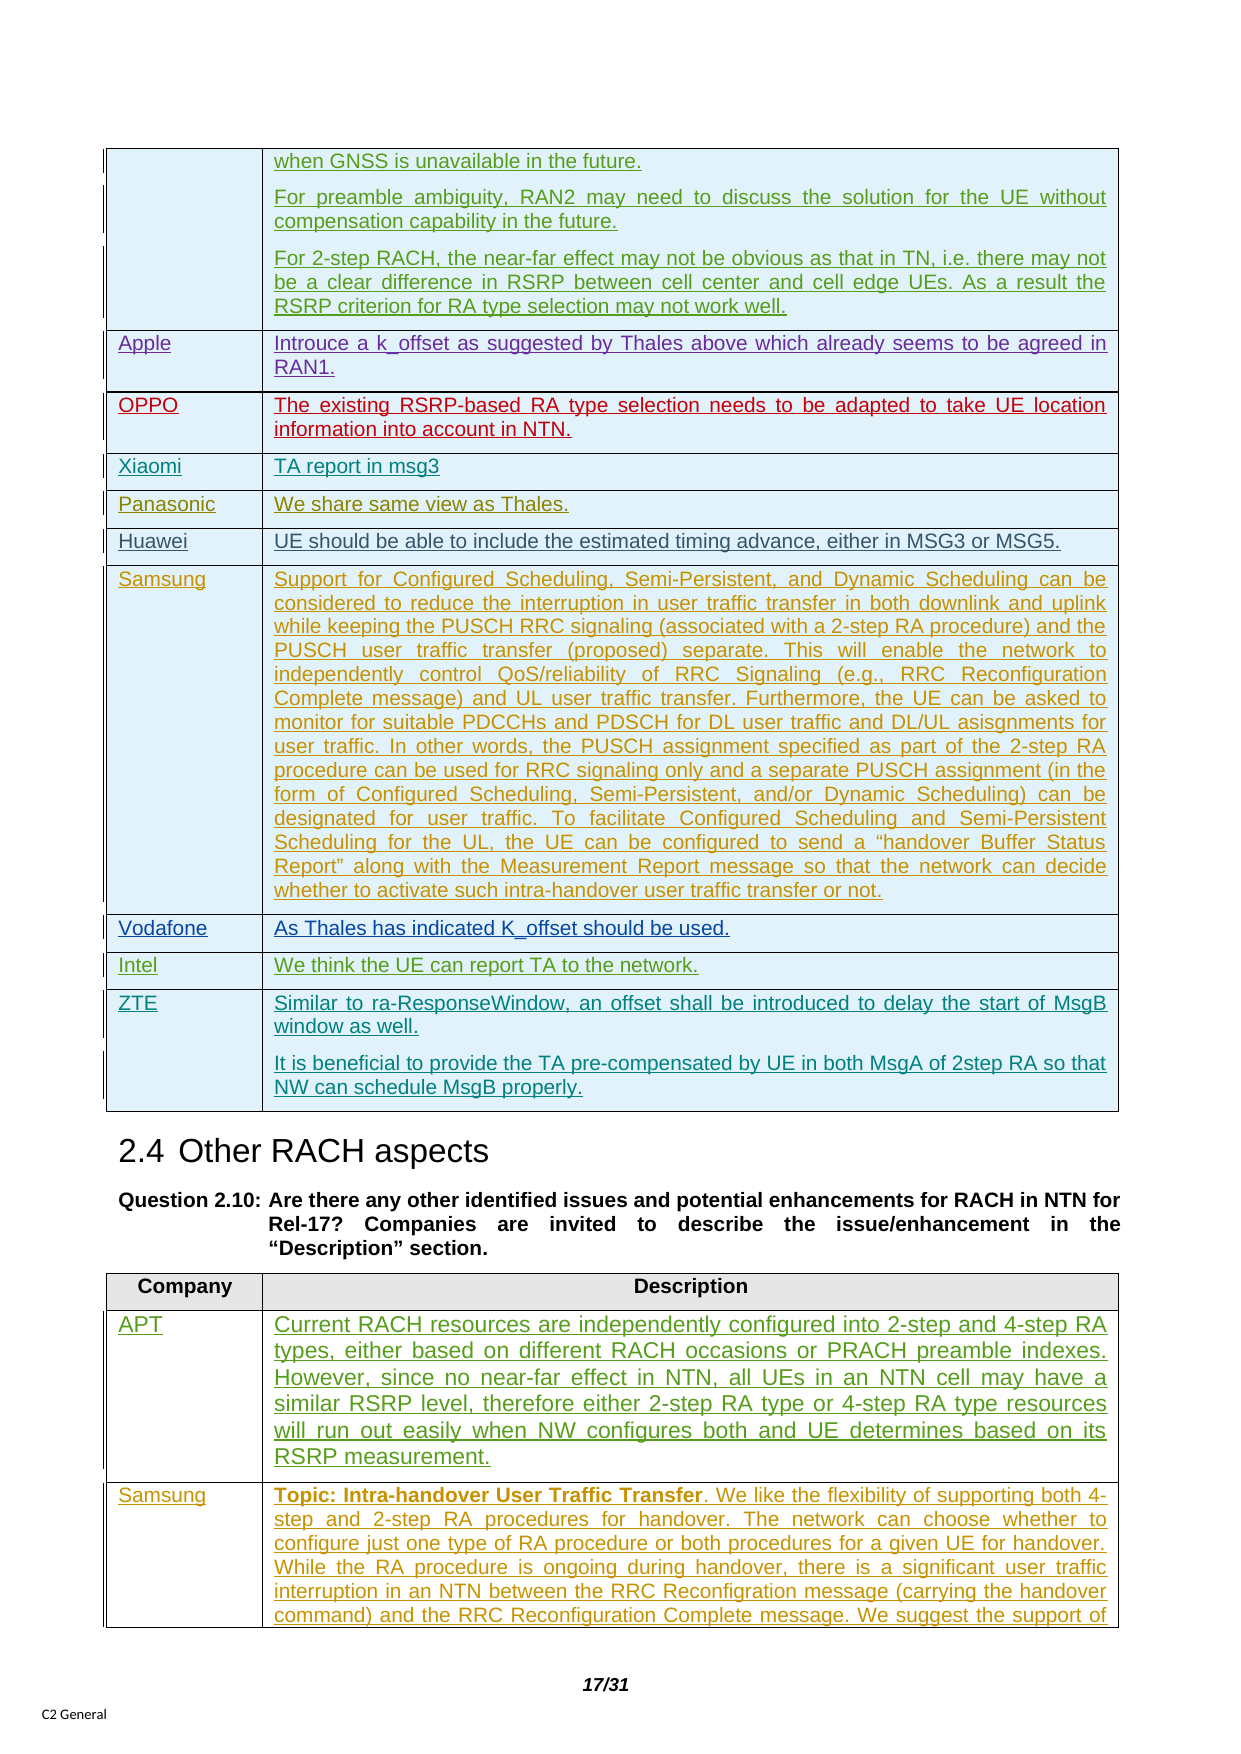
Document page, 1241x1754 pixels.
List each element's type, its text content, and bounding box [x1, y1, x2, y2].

table_header Company [107, 1274, 262, 1310]
table_cell [263, 1311, 1118, 1482]
table_header Description [263, 1274, 1118, 1310]
table_cell [263, 1483, 1118, 1627]
table_cell [107, 1483, 262, 1627]
subtitle Other RACH aspects [118, 1131, 1122, 1169]
text Question 2.10: Are there any other identified issues and potential enhancements for RACH in NTN for Rel-17? Companies are invited to describe the issue/enhancement in the “Description” section. [118, 1188, 1122, 1260]
table_cell [107, 1311, 262, 1482]
